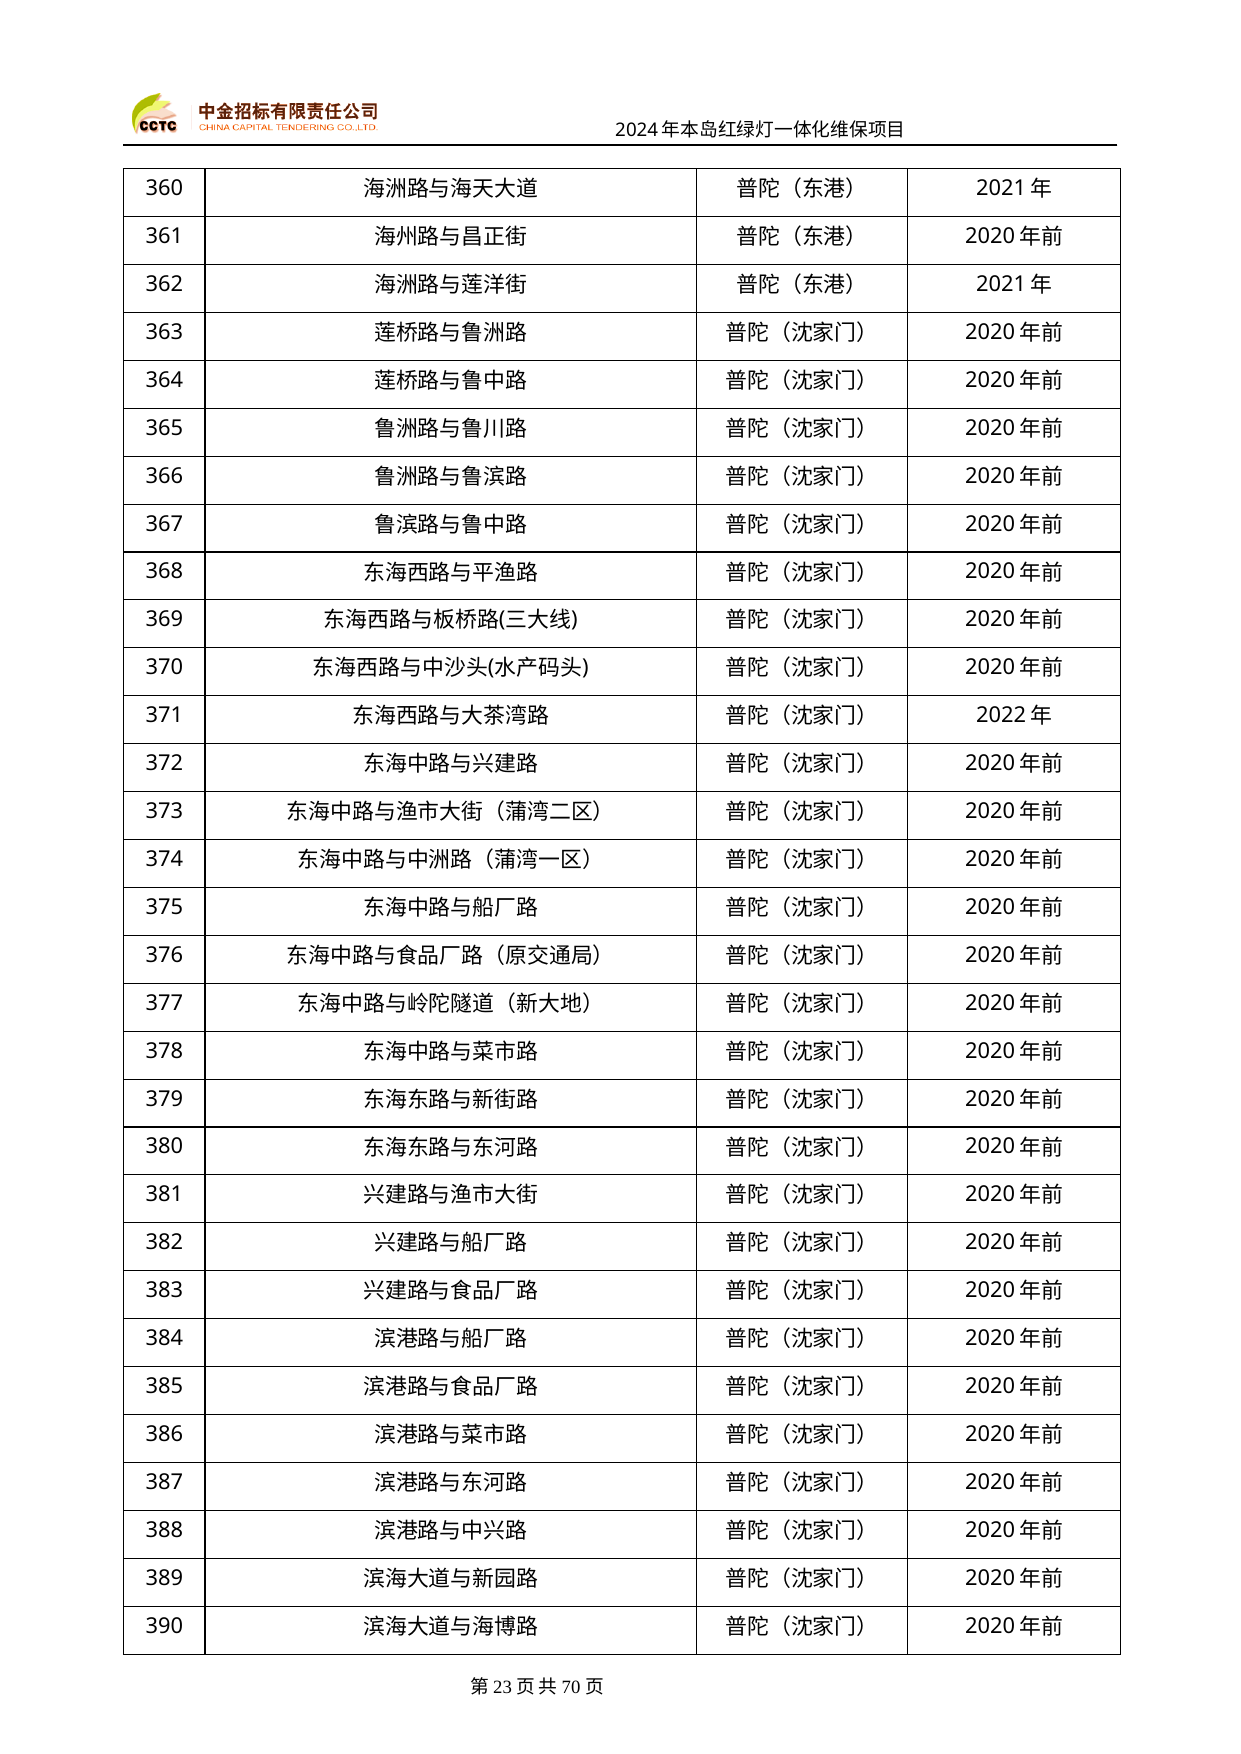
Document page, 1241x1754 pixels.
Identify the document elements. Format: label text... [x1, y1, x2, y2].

table_cell 鲁洲路与鲁川路 [206, 409, 696, 456]
table_cell 普陀（沈家门） [697, 792, 907, 839]
table_cell 海州路与昌正街 [206, 217, 696, 264]
table_cell 普陀（沈家门） [697, 1367, 907, 1414]
table_cell 2020年前 [908, 744, 1120, 791]
table_cell 普陀（沈家门） [697, 313, 907, 360]
table_cell 普陀（东港） [697, 217, 907, 264]
table_cell 东海中路与船厂路 [206, 888, 696, 935]
table_cell 东海中路与岭陀隧道（新大地） [206, 984, 696, 1031]
table_cell 378 [124, 1032, 204, 1078]
table_cell 兴建路与食品厂路 [206, 1271, 696, 1318]
table_cell 普陀（沈家门） [697, 1607, 907, 1653]
table_cell 东海中路与食品厂路（原交通局） [206, 936, 696, 983]
table_cell 滨港路与中兴路 [206, 1511, 696, 1558]
table_cell 373 [124, 792, 204, 839]
table_cell 兴建路与船厂路 [206, 1223, 696, 1270]
table_cell 365 [124, 409, 204, 456]
table_cell 389 [124, 1559, 204, 1606]
table_cell 鲁滨路与鲁中路 [206, 505, 696, 551]
table_cell 2020年前 [908, 984, 1120, 1031]
table_cell 兴建路与渔市大街 [206, 1175, 696, 1222]
table_cell 2021年 [908, 265, 1120, 312]
table_cell 鲁洲路与鲁滨路 [206, 457, 696, 503]
table_cell 普陀（东港） [697, 169, 907, 216]
table_cell 2020年前 [908, 1128, 1120, 1174]
table_cell 369 [124, 600, 204, 647]
table_cell 普陀（沈家门） [697, 505, 907, 551]
table_cell 2020年前 [908, 1175, 1120, 1222]
table_cell 普陀（沈家门） [697, 1223, 907, 1270]
table_cell 海洲路与海天大道 [206, 169, 696, 216]
table_cell 普陀（沈家门） [697, 1175, 907, 1222]
table_cell 普陀（沈家门） [697, 553, 907, 599]
table_cell 2020年前 [908, 888, 1120, 935]
table_cell 2020年前 [908, 840, 1120, 887]
table_cell 368 [124, 553, 204, 599]
table_cell 滨海大道与新园路 [206, 1559, 696, 1606]
table_cell 普陀（沈家门） [697, 840, 907, 887]
table_cell 普陀（沈家门） [697, 1559, 907, 1606]
table_cell 东海西路与大茶湾路 [206, 696, 696, 743]
table_cell 363 [124, 313, 204, 360]
table_cell 普陀（东港） [697, 265, 907, 312]
table_cell 滨海大道与海博路 [206, 1607, 696, 1653]
table_cell 367 [124, 505, 204, 551]
table_cell 2020年前 [908, 1319, 1120, 1366]
table_cell 2020年前 [908, 1607, 1120, 1653]
table_cell 2020年前 [908, 1415, 1120, 1462]
table_cell 滨港路与东河路 [206, 1463, 696, 1510]
table_cell 普陀（沈家门） [697, 600, 907, 647]
table_cell 390 [124, 1607, 204, 1653]
table_cell 普陀（沈家门） [697, 1511, 907, 1558]
table_cell 普陀（沈家门） [697, 984, 907, 1031]
table_cell 2020年前 [908, 457, 1120, 503]
table_cell 2020年前 [908, 936, 1120, 983]
table_cell 东海中路与兴建路 [206, 744, 696, 791]
table_cell 2020年前 [908, 505, 1120, 551]
table_cell 2021年 [908, 169, 1120, 216]
table_cell 普陀（沈家门） [697, 1463, 907, 1510]
table_cell 东海东路与新街路 [206, 1080, 696, 1126]
table_cell 2020年前 [908, 1080, 1120, 1126]
table_cell 381 [124, 1175, 204, 1222]
table_cell 滨港路与食品厂路 [206, 1367, 696, 1414]
table_cell 普陀（沈家门） [697, 409, 907, 456]
table_cell 2020年前 [908, 1511, 1120, 1558]
table_cell 383 [124, 1271, 204, 1318]
table_cell 2020年前 [908, 1367, 1120, 1414]
table_cell 361 [124, 217, 204, 264]
table_cell 莲桥路与鲁洲路 [206, 313, 696, 360]
table_cell 380 [124, 1128, 204, 1174]
table_cell 东海西路与平渔路 [206, 553, 696, 599]
table_cell 滨港路与菜市路 [206, 1415, 696, 1462]
table_cell 东海中路与菜市路 [206, 1032, 696, 1078]
table_cell 东海东路与东河路 [206, 1128, 696, 1174]
table_cell 2020年前 [908, 1559, 1120, 1606]
table_cell 东海西路与中沙头(水产码头) [206, 648, 696, 695]
table_cell 普陀（沈家门） [697, 1080, 907, 1126]
table_cell 382 [124, 1223, 204, 1270]
table_cell 2020年前 [908, 792, 1120, 839]
table_cell 2020年前 [908, 1463, 1120, 1510]
table_cell 379 [124, 1080, 204, 1126]
table_cell 2020年前 [908, 1223, 1120, 1270]
table_cell 385 [124, 1367, 204, 1414]
table_cell 2020年前 [908, 600, 1120, 647]
table_cell 2020年前 [908, 217, 1120, 264]
table_cell 普陀（沈家门） [697, 1415, 907, 1462]
table_cell 普陀（沈家门） [697, 457, 907, 503]
table_cell 366 [124, 457, 204, 503]
table_cell 普陀（沈家门） [697, 1032, 907, 1078]
table_cell 388 [124, 1511, 204, 1558]
table_cell 2020年前 [908, 409, 1120, 456]
table_cell 370 [124, 648, 204, 695]
table_cell 387 [124, 1463, 204, 1510]
table_cell 2020年前 [908, 313, 1120, 360]
table_cell 普陀（沈家门） [697, 648, 907, 695]
table_cell 2020年前 [908, 553, 1120, 599]
table_cell 普陀（沈家门） [697, 1319, 907, 1366]
table_cell 海洲路与莲洋街 [206, 265, 696, 312]
table_cell 2020年前 [908, 361, 1120, 408]
table_cell 384 [124, 1319, 204, 1366]
table_cell 2020年前 [908, 1271, 1120, 1318]
table_cell 滨港路与船厂路 [206, 1319, 696, 1366]
table_cell 普陀（沈家门） [697, 888, 907, 935]
table_cell 普陀（沈家门） [697, 361, 907, 408]
table_cell 364 [124, 361, 204, 408]
table_cell 普陀（沈家门） [697, 936, 907, 983]
table_cell 372 [124, 744, 204, 791]
table_cell 2020年前 [908, 648, 1120, 695]
picture [122, 88, 386, 137]
table_cell 普陀（沈家门） [697, 744, 907, 791]
table_cell 2020年前 [908, 1032, 1120, 1078]
table_cell 莲桥路与鲁中路 [206, 361, 696, 408]
table_cell 东海中路与渔市大街（蒲湾二区） [206, 792, 696, 839]
table_cell 普陀（沈家门） [697, 696, 907, 743]
table_cell 374 [124, 840, 204, 887]
table_cell 377 [124, 984, 204, 1031]
table_cell 386 [124, 1415, 204, 1462]
table_cell 371 [124, 696, 204, 743]
table_cell 362 [124, 265, 204, 312]
table_cell 376 [124, 936, 204, 983]
table_cell 东海中路与中洲路（蒲湾一区） [206, 840, 696, 887]
table_cell 375 [124, 888, 204, 935]
table_cell 普陀（沈家门） [697, 1271, 907, 1318]
table_cell 东海西路与板桥路(三大线) [206, 600, 696, 647]
table_cell 普陀（沈家门） [697, 1128, 907, 1174]
table_cell 2022年 [908, 696, 1120, 743]
table_cell 360 [124, 169, 204, 216]
